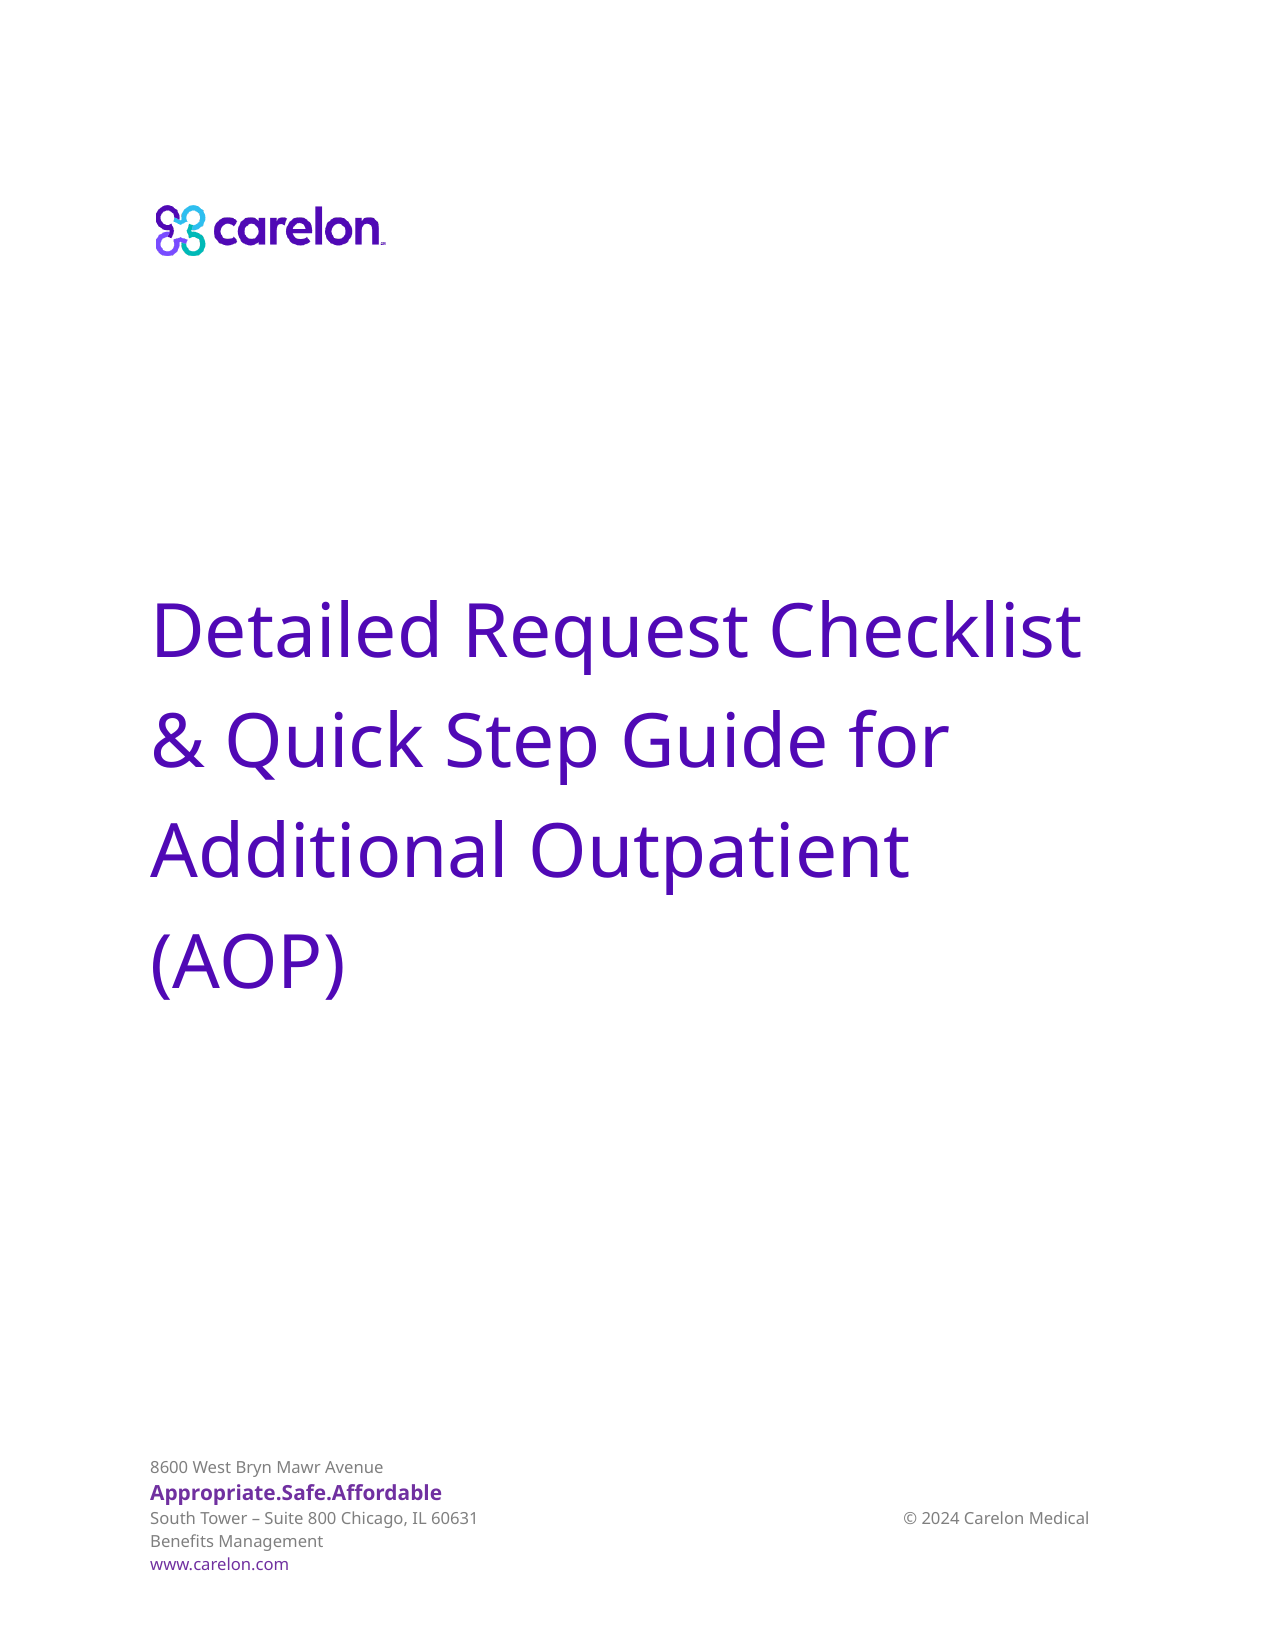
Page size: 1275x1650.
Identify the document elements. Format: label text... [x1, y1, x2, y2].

picture [156, 205, 386, 256]
text Detailed Request Checklist & Quick Step Guide for Additional Outpatient (AOP) [150, 577, 1125, 1010]
